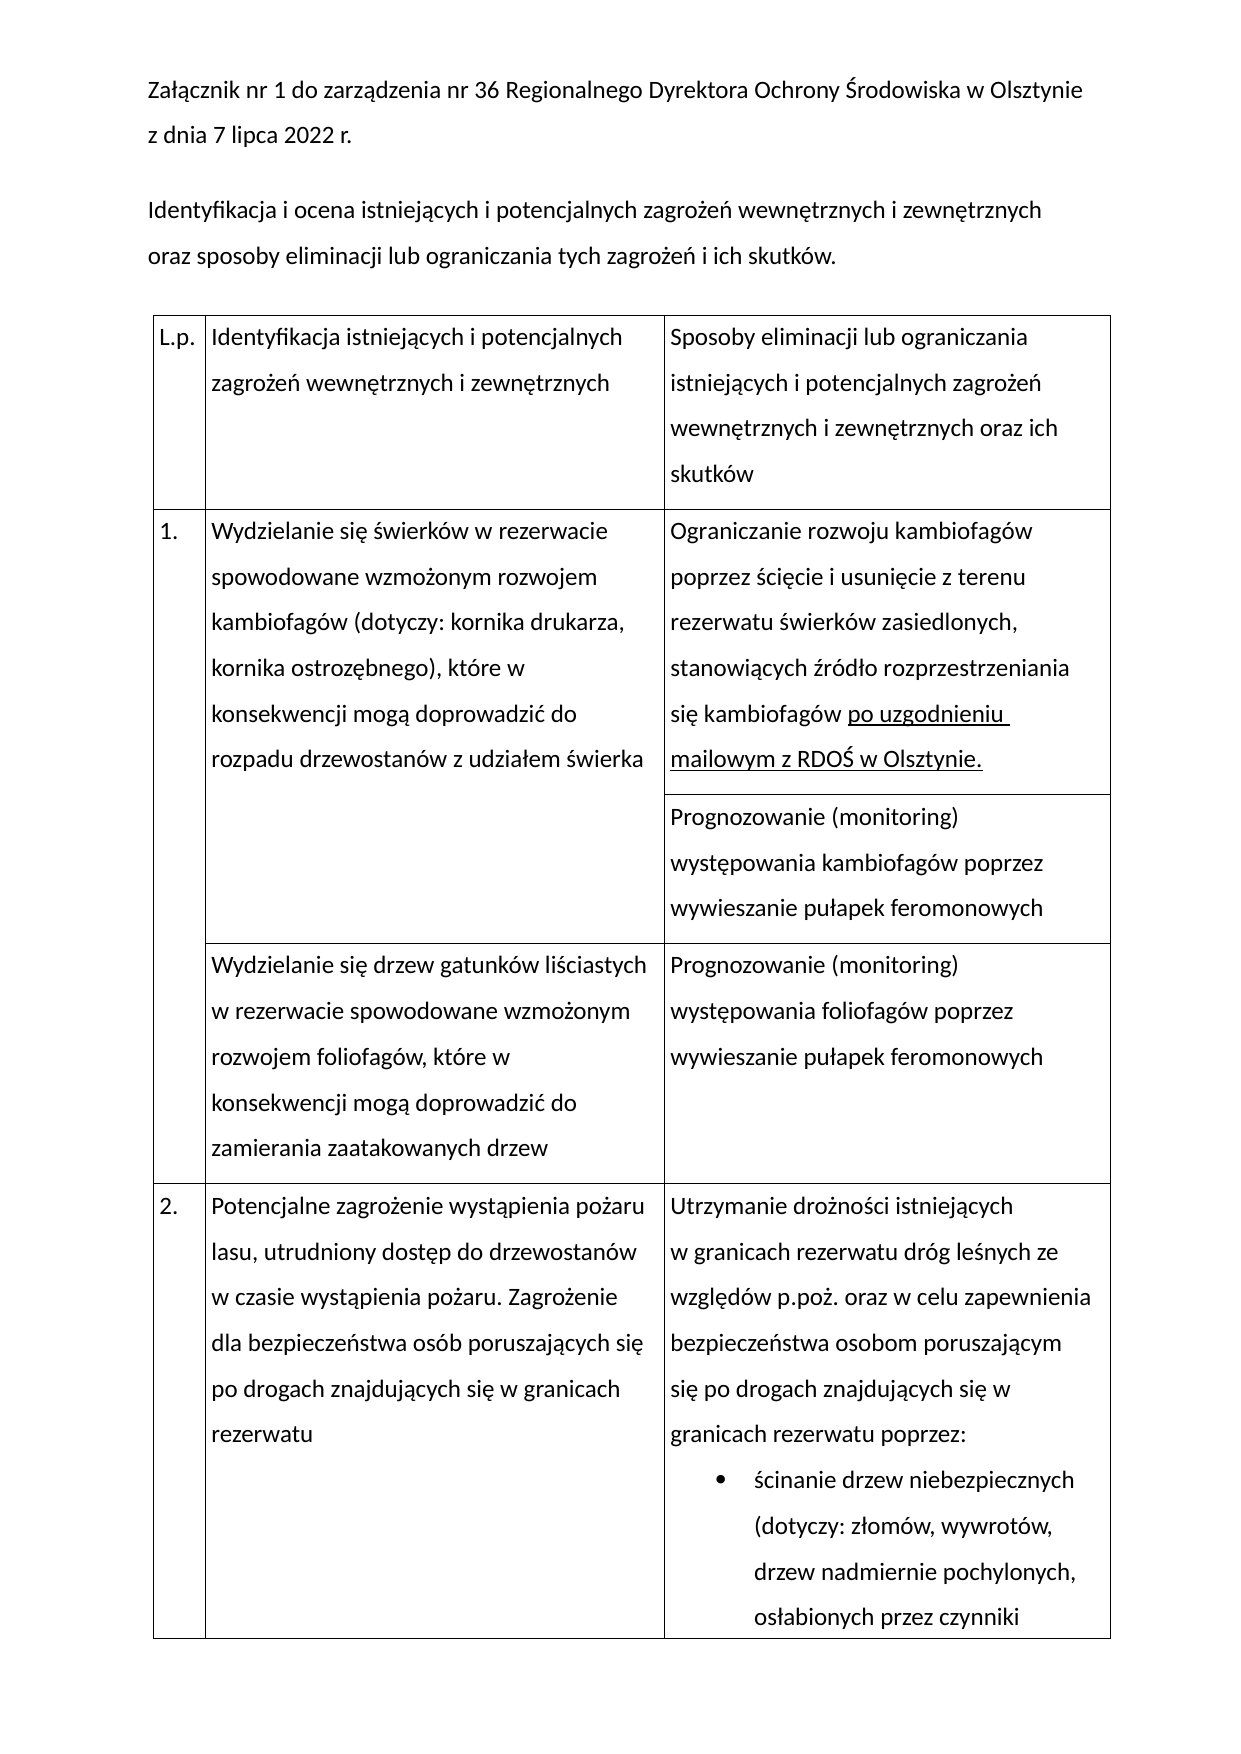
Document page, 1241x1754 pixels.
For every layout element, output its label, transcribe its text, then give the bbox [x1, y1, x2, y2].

table_header Identyfikacja istniejących i potencjalnych zagrożeń wewnętrznych i zewnętrznych [206, 316, 664, 509]
table_cell Prognozowanie (monitoring) występowania kambiofagów poprzez wywieszanie pułapek feromonowych [665, 795, 1110, 943]
table_cell 2. [154, 1184, 205, 1638]
table_cell Prognozowanie (monitoring) występowania foliofagów poprzez wywieszanie pułapek feromonowych [665, 944, 1110, 1183]
text Załącznik nr 1 do zarządzenia nr 36 Regionalnego Dyrektora Ochrony Środowiska w Olsztynie z dnia 7 lipca 2022 r. [148, 74, 1093, 150]
table_cell Ograniczanie rozwoju kambiofagów poprzez ścięcie i usunięcie z terenu rezerwatu świerków zasiedlonych, stanowiących źródło rozprzestrzeniania się kambiofagów po uzgodnieniu mailowym z RDOŚ w Olsztynie. [665, 510, 1110, 794]
table_cell 1. [154, 510, 205, 1183]
table_header L.p. [154, 316, 205, 509]
text Identyfikacja i ocena istniejących i potencjalnych zagrożeń wewnętrznych i zewnętrznych oraz sposoby eliminacji lub ograniczania tych zagrożeń i ich skutków. [148, 194, 1093, 271]
table_cell Wydzielanie się drzew gatunków liściastych w rezerwacie spowodowane wzmożonym rozwojem foliofagów, które w konsekwencji mogą doprowadzić do zamierania zaatakowanych drzew [206, 944, 664, 1183]
table_header Sposoby eliminacji lub ograniczania istniejących i potencjalnych zagrożeń wewnętrznych i zewnętrznych oraz ich skutków [665, 316, 1110, 509]
table_cell Wydzielanie się świerków w rezerwacie spowodowane wzmożonym rozwojem kambiofagów (dotyczy: kornika drukarza, kornika ostrozębnego), które w konsekwencji mogą doprowadzić do rozpadu drzewostanów z udziałem świerka [206, 510, 664, 943]
